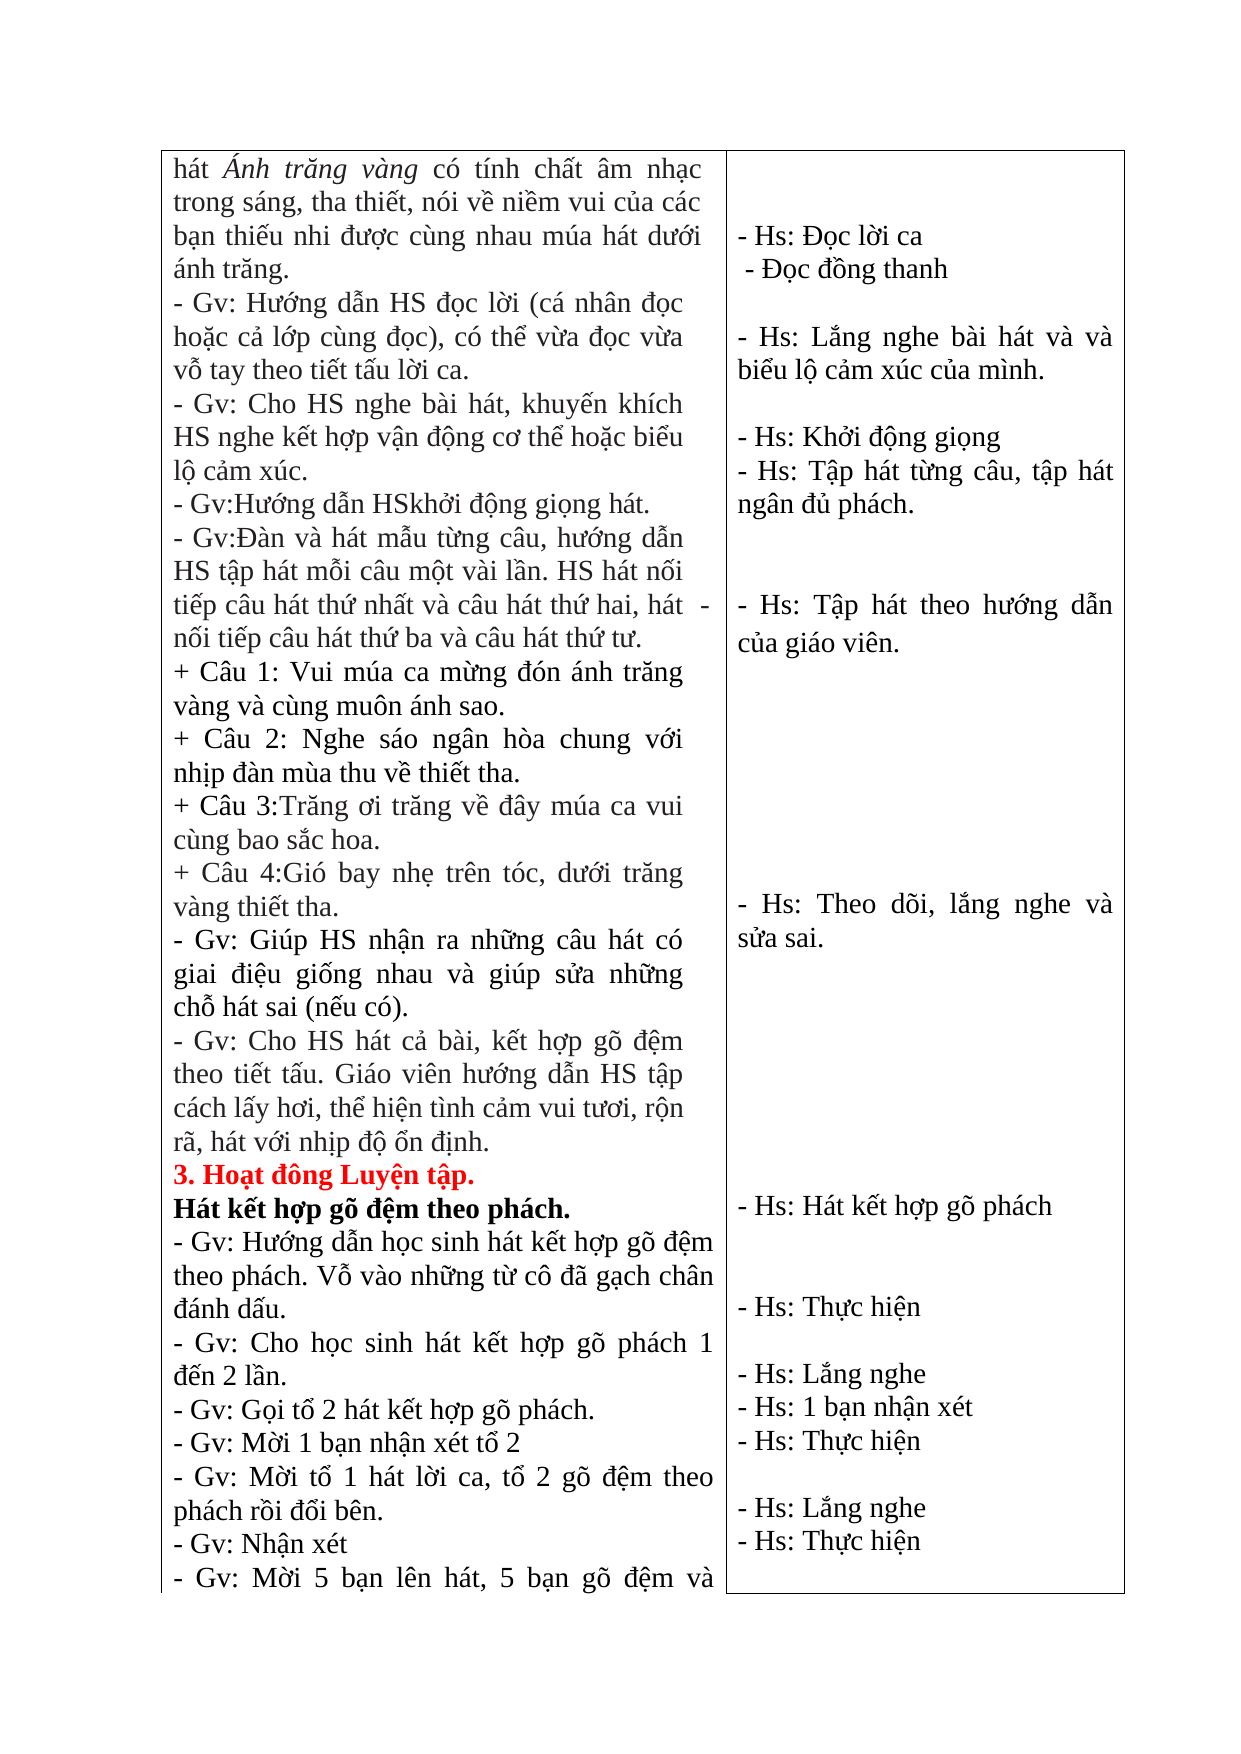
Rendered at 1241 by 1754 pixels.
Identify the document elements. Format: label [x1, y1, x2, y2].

table_cell [727, 151, 1124, 1593]
table_cell [162, 151, 726, 1593]
